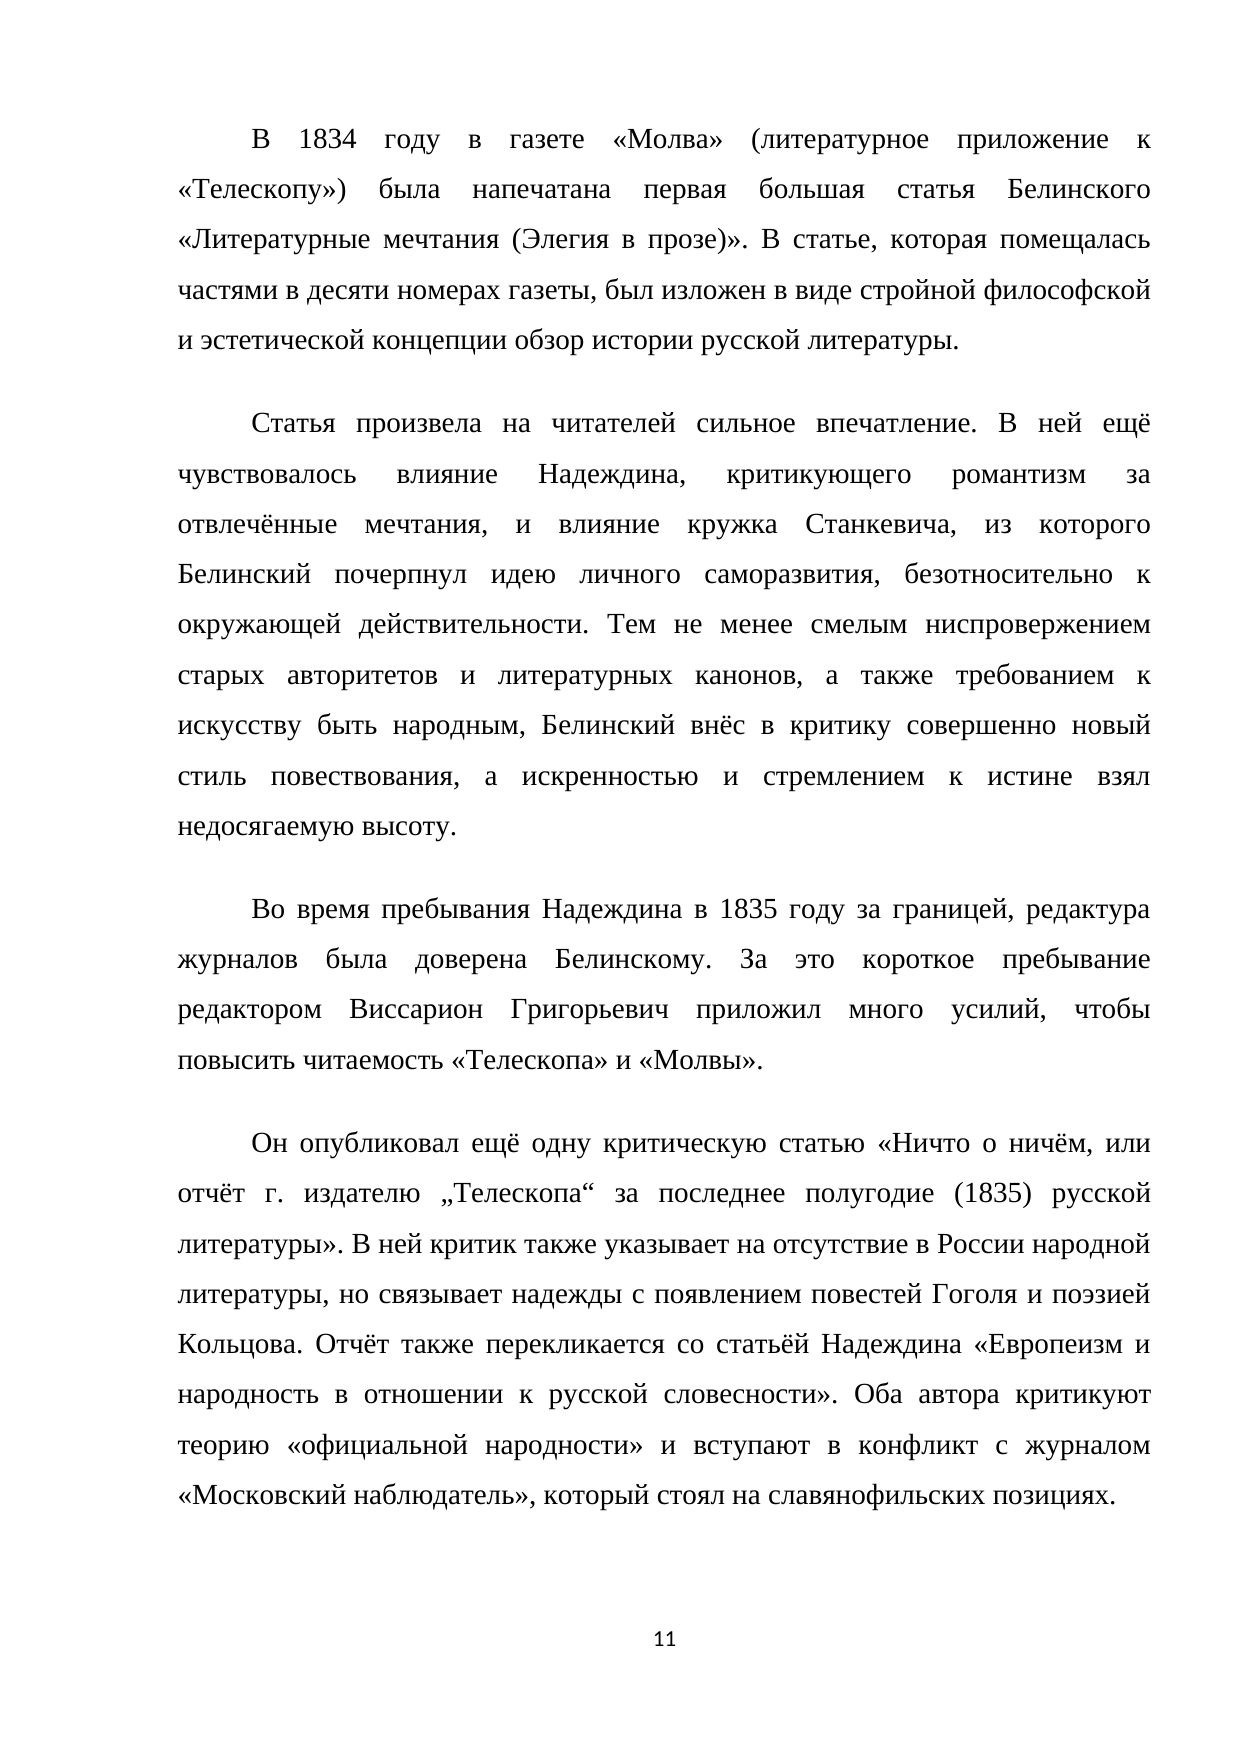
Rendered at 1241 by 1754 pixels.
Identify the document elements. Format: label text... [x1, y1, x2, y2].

text Во время пребывания Надеждина в 1835 году за границей, редактура журналов была доверена Белинскому. За это короткое пребывание редактором Виссарион Григорьевич приложил много усилий, чтобы повысить читаемость «Телескопа» и «Молвы». [177, 891, 1152, 1076]
text Статья произвела на читателей сильное впечатление. В ней ещё чувствовалось влияние Надеждина, критикующего романтизм за отвлечённые мечтания, и влияние кружка Станкевича, из которого Белинский почерпнул идею личного саморазвития, безотносительно к окружающей действительности. Тем не менее смелым ниспровержением старых авторитетов и литературных канонов, а также требованием к искусству быть народным, Белинский внёс в критику совершенно новый стиль повествования, а искренностью и стремлением к истине взял недосягаемую высоту. [177, 405, 1152, 841]
text В 1834 году в газете «Молва» (литературное приложение к «Телескопу») была напечатана первая большая статья Белинского «Литературные мечтания (Элегия в прозе)». В статье, которая помещалась частями в десяти номерах газеты, был изложен в виде стройной философской и эстетической концепции обзор истории русской литературы. [177, 121, 1152, 356]
text Он опубликовал ещё одну критическую статью «Ничто о ничём, или отчёт г. издателю „Телескопа“ за последнее полугодие (1835) русской литературы». В ней критик также указывает на отсутствие в России народной литературы, но связывает надежды с появлением повестей Гоголя и поэзией Кольцова. Отчёт также перекликается со статьёй Надеждина «Европеизм и народность в отношении к русской словесности». Оба автора критикуют теорию «официальной народности» и вступают в конфликт с журналом «Московский наблюдатель», который стоял на славянофильских позициях. [177, 1125, 1152, 1511]
